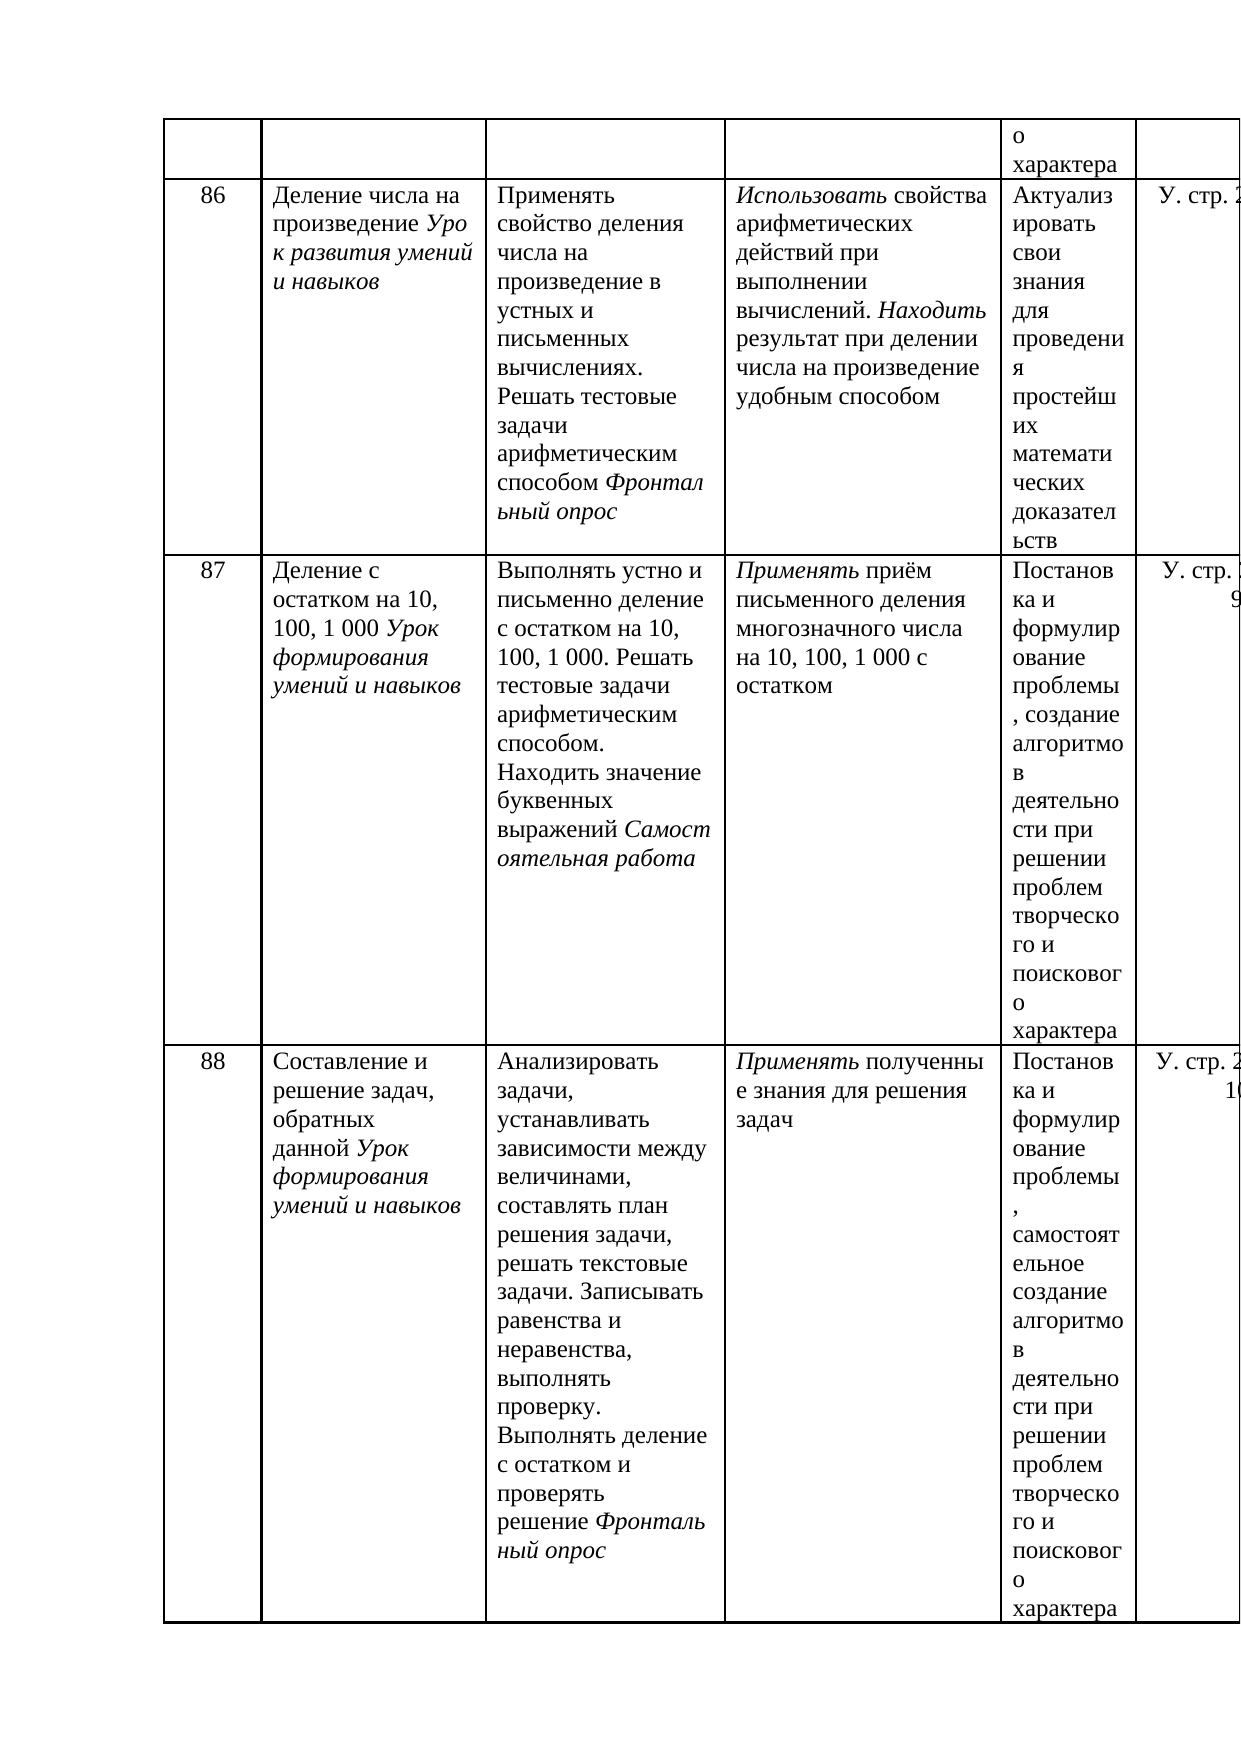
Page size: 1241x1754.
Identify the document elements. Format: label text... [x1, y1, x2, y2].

table_cell У. стр. 28№ 100, 101 [1137, 1046, 1239, 1621]
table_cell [1137, 120, 1239, 178]
table_cell Деление числа на произведение Урок развития умений и навыков [263, 180, 485, 553]
table_cell Составление и решение задач, обратных данной Урок формирования умений и навыков [263, 1046, 485, 1621]
table_cell Деление с остатком на 10, 100, 1 000 Урок формирования умений и навыков [263, 556, 485, 1044]
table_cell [726, 120, 1000, 178]
table_cell Использовать свойства арифметических действий при выполнении вычислений. Находить результат при делении числа на произведение удобным способом [726, 180, 1000, 553]
table_cell У. стр. 27№ 94, 90 [1137, 556, 1239, 1044]
table_cell Анализировать задачи, устанавливать зависимости между величинами, составлять план решения задачи, решать текстовые задачи. Записывать равенства и неравенства, выполнять проверку. Выполнять деление с остатком и проверять решение Фронтальный опрос [487, 1046, 724, 1621]
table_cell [487, 120, 724, 178]
table_cell У. стр. 26 84, 85 [1137, 180, 1239, 553]
table_cell Применять свойство деления числа на произведение в устных и письменных вычислениях. Решать тестовые задачи арифметическим способом Фронтальный опрос [487, 180, 724, 553]
table_cell 85 [165, 120, 260, 178]
table_cell 86 [165, 180, 260, 553]
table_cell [263, 120, 485, 178]
table_cell Выполнять устно и письменно деление с остатком на 10, 100, 1 000. Решать тестовые задачи арифметическим способом. Находить значение буквенных выражений Самостоятельная работа [487, 556, 724, 1044]
table_cell Применять полученные знания для решения задач [726, 1046, 1000, 1621]
table_cell Постановка и формулирование проблемы, создание алгоритмов деятельности при решении проблем творческого и поискового характера [1002, 556, 1135, 1044]
table_cell 87 [165, 556, 260, 1044]
table_cell 88 [165, 1046, 260, 1621]
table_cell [1002, 120, 1135, 178]
table_cell Актуализировать свои знания для проведения простейших математических доказательств [1002, 180, 1135, 553]
table_cell Применять приём письменного деления многозначного числа на 10, 100, 1 000 с остатком [726, 556, 1000, 1044]
table_cell Постановка и формулирование проблемы, самостоятельное создание алгоритмов деятельности при решении проблем творческого и поискового характера [1002, 1046, 1135, 1621]
